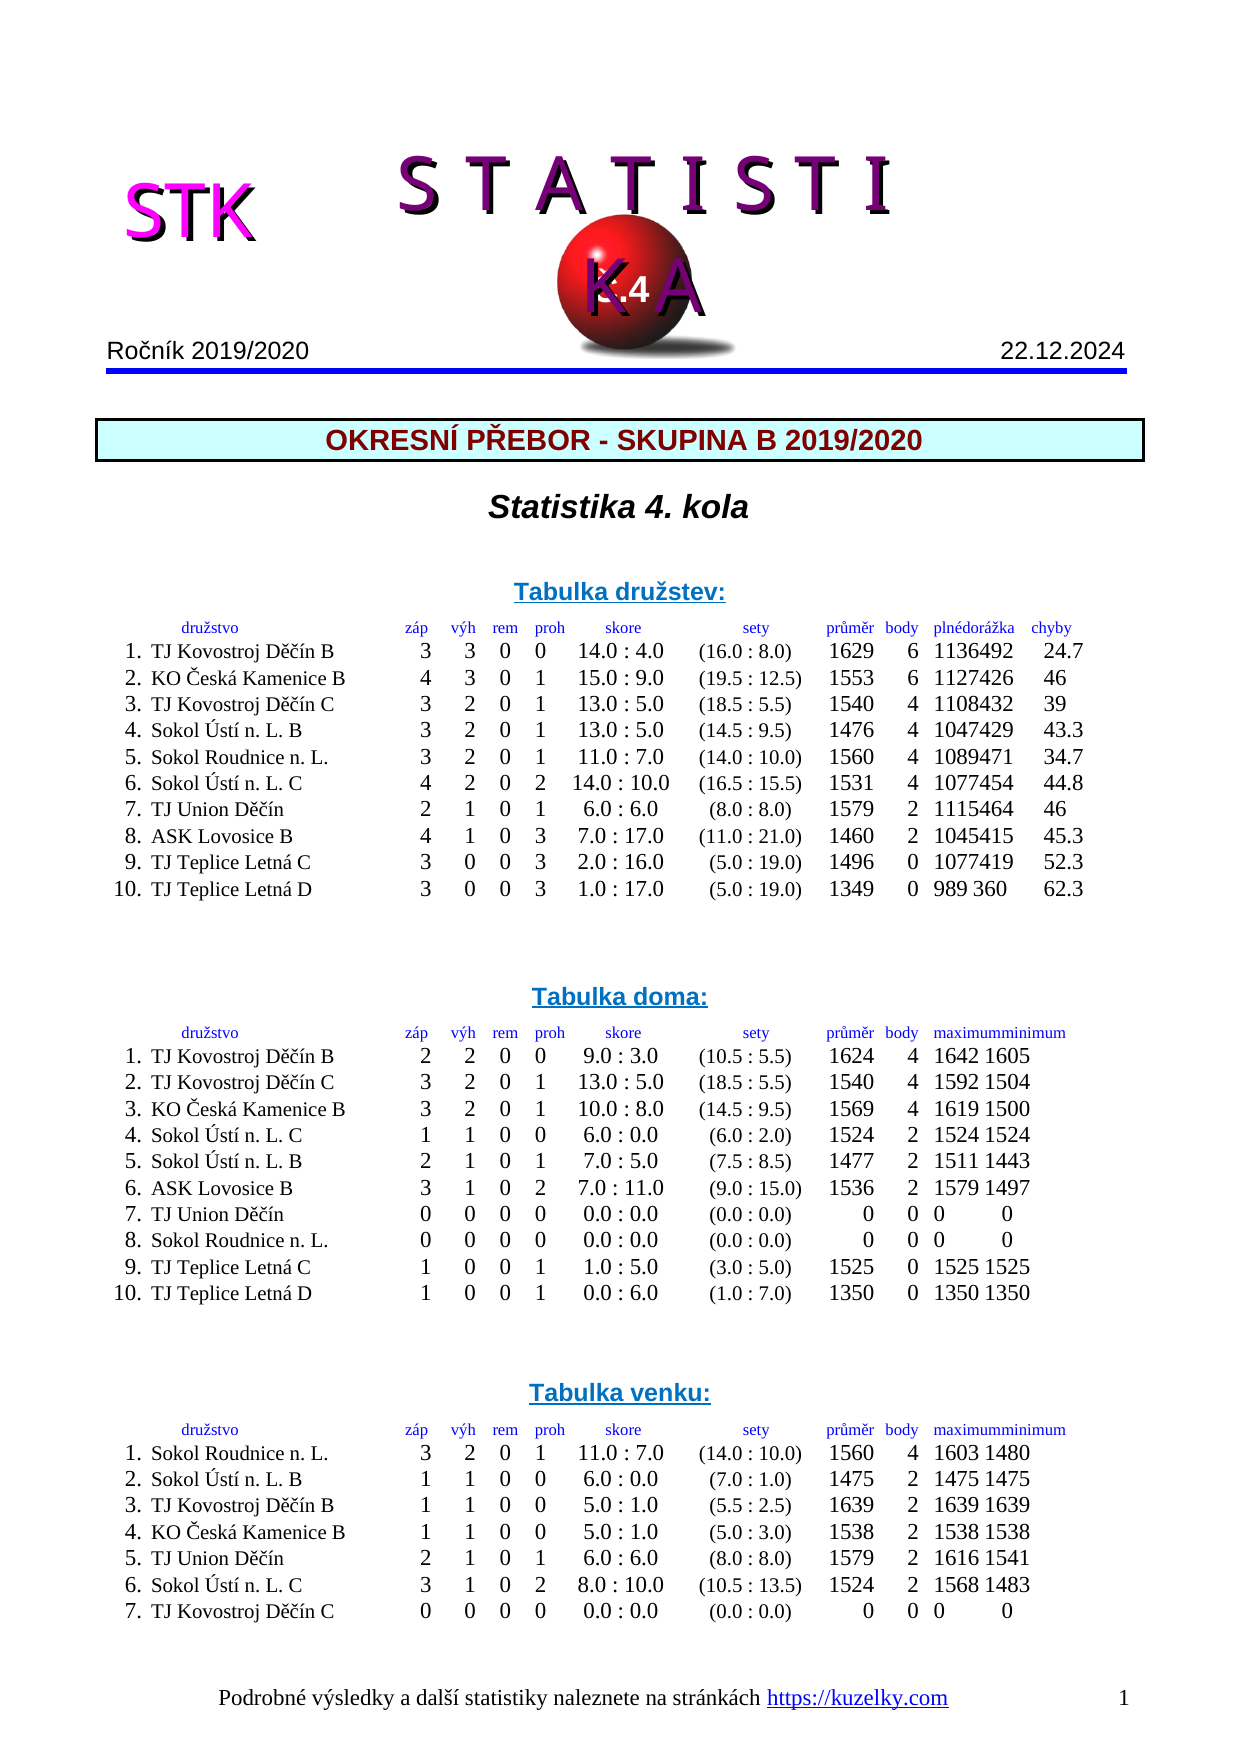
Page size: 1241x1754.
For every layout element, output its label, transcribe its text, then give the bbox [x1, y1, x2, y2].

text 9. TJ Teplice Letná C 1 0 0 1 1.0 : 5.0 (3.0 : 5.0) 1525 0 1525 1525 [106, 1253, 1134, 1279]
text 2. Sokol Ústí n. L. B 1 1 0 0 6.0 : 0.0 (7.0 : 1.0) 1475 2 1475 1475 [106, 1465, 1134, 1492]
text 10. TJ Teplice Letná D 1 0 0 1 0.0 : 6.0 (1.0 : 7.0) 1350 0 1350 1350 [106, 1279, 1134, 1306]
text 7. TJ Kovostroj Děčín C 0 0 0 0 0.0 : 0.0 (0.0 : 0.0) 0 0 0 0 [106, 1597, 1134, 1623]
text 8. ASK Lovosice B 4 1 0 3 7.0 : 17.0 (11.0 : 21.0) 1460 2 1045 415 45.3 [106, 822, 1134, 848]
text 1. TJ Kovostroj Děčín B 3 3 0 0 14.0 : 4.0 (16.0 : 8.0) 1629 6 1136 492 24.7 [106, 637, 1134, 664]
text Statistika 4. kola [106, 487, 1134, 526]
text 6. Sokol Ústí n. L. C 3 1 0 2 8.0 : 10.0 (10.5 : 13.5) 1524 2 1568 1483 [106, 1571, 1134, 1597]
text 3. TJ Kovostroj Děčín B 1 1 0 0 5.0 : 1.0 (5.5 : 2.5) 1639 2 1639 1639 [106, 1492, 1134, 1518]
text Č.4 [687, 267, 1134, 310]
text Tabulka doma: [94, 982, 1145, 1010]
text 3. TJ Kovostroj Děčín C 3 2 0 1 13.0 : 5.0 (18.5 : 5.5) 1540 4 1108 432 39 [106, 690, 1134, 716]
text družstvo záp výh rem proh skore sety průměr body plné dorážka chyby [106, 618, 1134, 637]
text 2. TJ Kovostroj Děčín C 3 2 0 1 13.0 : 5.0 (18.5 : 5.5) 1540 4 1592 1504 [106, 1068, 1134, 1095]
text 3. KO Česká Kamenice B 3 2 0 1 10.0 : 8.0 (14.5 : 9.5) 1569 4 1619 1500 [106, 1095, 1134, 1121]
text 4. KO Česká Kamenice B 1 1 0 0 5.0 : 1.0 (5.0 : 3.0) 1538 2 1538 1538 [106, 1518, 1134, 1544]
text družstvo záp výh rem proh skore sety průměr body maximum minimum [106, 1023, 1134, 1042]
text Ročník 2019/2020 22.12.2024 [106, 336, 1134, 365]
text 9. TJ Teplice Letná C 3 0 0 3 2.0 : 16.0 (5.0 : 19.0) 1496 0 1077 419 52.3 [106, 848, 1134, 874]
subtitle Okresní přebor - skupina B 2019/2020 [98, 421, 1142, 459]
text družstvo záp výh rem proh skore sety průměr body maximum minimum [106, 1420, 1134, 1439]
text 2. KO Česká Kamenice B 4 3 0 1 15.0 : 9.0 (19.5 : 12.5) 1553 6 1127 426 46 [106, 664, 1134, 690]
text Č.4 [609, 267, 671, 310]
text 5. Sokol Roudnice n. L. 3 2 0 1 11.0 : 7.0 (14.0 : 10.0) 1560 4 1089 471 34.7 [106, 743, 1134, 769]
text 1. Sokol Roudnice n. L. 3 2 0 1 11.0 : 7.0 (14.0 : 10.0) 1560 4 1603 1480 [106, 1439, 1134, 1465]
text Tabulka družstev: [94, 577, 1145, 606]
text 1. TJ Kovostroj Děčín B 2 2 0 0 9.0 : 3.0 (10.5 : 5.5) 1624 4 1642 1605 [106, 1042, 1134, 1068]
text 10. TJ Teplice Letná D 3 0 0 3 1.0 : 17.0 (5.0 : 19.0) 1349 0 989 360 62.3 [106, 874, 1134, 901]
text 5. TJ Union Děčín 2 1 0 1 6.0 : 6.0 (8.0 : 8.0) 1579 2 1616 1541 [106, 1544, 1134, 1571]
text Č.4 [106, 267, 587, 310]
text 8. Sokol Roudnice n. L. 0 0 0 0 0.0 : 0.0 (0.0 : 0.0) 0 0 0 0 [106, 1226, 1134, 1253]
text 6. Sokol Ústí n. L. C 4 2 0 2 14.0 : 10.0 (16.5 : 15.5) 1531 4 1077 454 44.8 [106, 769, 1134, 796]
text 7. TJ Union Děčín 0 0 0 0 0.0 : 0.0 (0.0 : 0.0) 0 0 0 0 [106, 1200, 1134, 1226]
text Tabulka venku: [94, 1378, 1145, 1407]
text 4. Sokol Ústí n. L. C 1 1 0 0 6.0 : 0.0 (6.0 : 2.0) 1524 2 1524 1524 [106, 1121, 1134, 1147]
text 6. ASK Lovosice B 3 1 0 2 7.0 : 11.0 (9.0 : 15.0) 1536 2 1579 1497 [106, 1174, 1134, 1200]
text 7. TJ Union Děčín 2 1 0 1 6.0 : 6.0 (8.0 : 8.0) 1579 2 1115 464 46 [106, 796, 1134, 822]
text 4. Sokol Ústí n. L. B 3 2 0 1 13.0 : 5.0 (14.5 : 9.5) 1476 4 1047 429 43.3 [106, 716, 1134, 743]
text 5. Sokol Ústí n. L. B 2 1 0 1 7.0 : 5.0 (7.5 : 8.5) 1477 2 1511 1443 [106, 1147, 1134, 1174]
